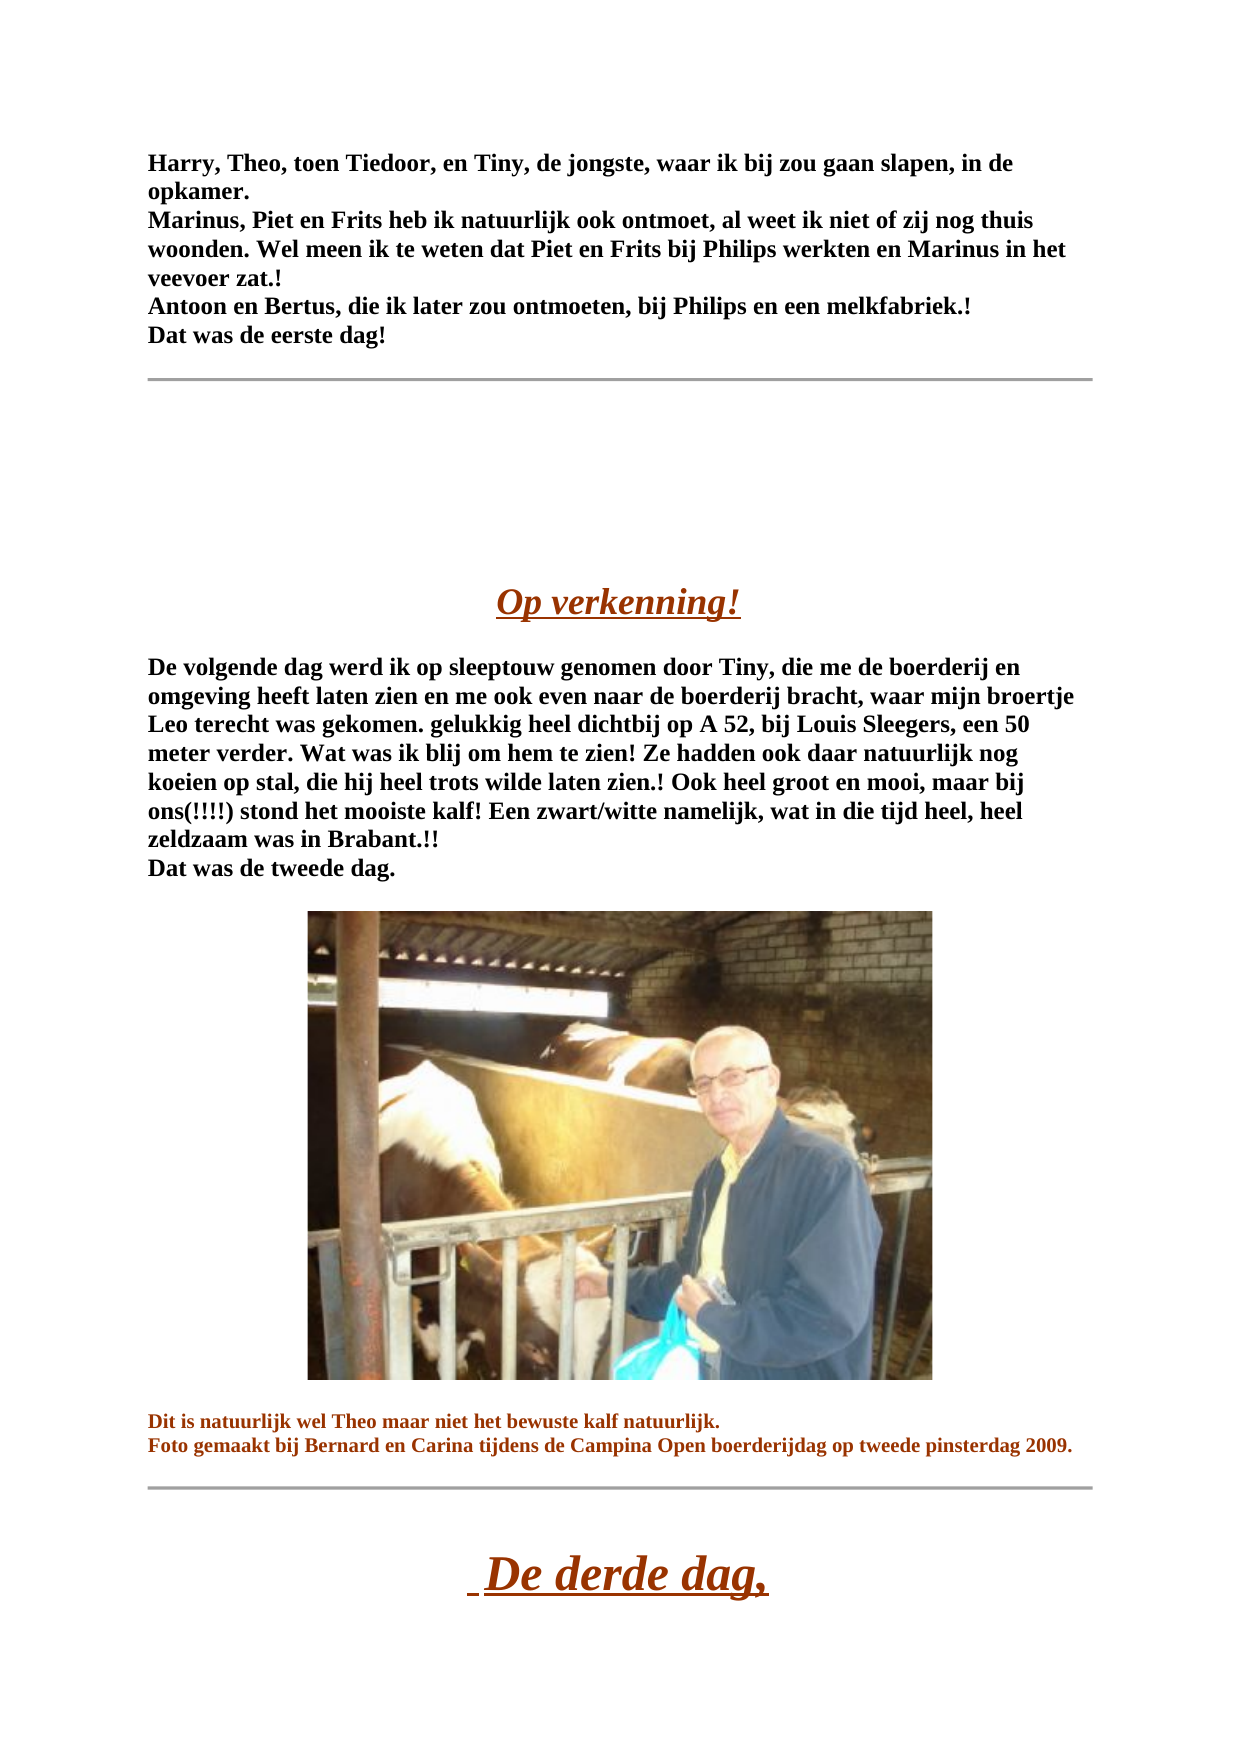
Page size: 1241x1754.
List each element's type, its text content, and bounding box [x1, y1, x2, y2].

text De volgende dag werd ik op sleeptouw genomen door Tiny, die me de boerderij en omgeving heeft laten zien en me ook even naar de boerderij bracht, waar mijn broertje Leo terecht was gekomen. gelukkig heel dichtbij op A 52, bij Louis Sleegers, een 50 meter verder. Wat was ik blij om hem te zien! Ze hadden ook daar natuurlijk nog koeien op stal, die hij heel trots wilde laten zien.! Ook heel groot en mooi, maar bij ons(!!!!) stond het mooiste kalf! Een zwart/witte namelijk, wat in die tijd heel, heel zeldzaam was in Brabant.!! Dat was de tweede dag. [148, 652, 1093, 882]
text Op verkenning! [148, 580, 1093, 623]
text De derde dag, [148, 1544, 1093, 1601]
picture [307, 911, 933, 1380]
text Dit is natuurlijk wel Theo maar niet het bewuste kalf natuurlijk. Foto gemaakt bij Bernard en Carina tijdens de Campina Open boerderijdag op tweede pinsterdag 2009. [148, 1409, 1093, 1457]
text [148, 148, 1093, 349]
